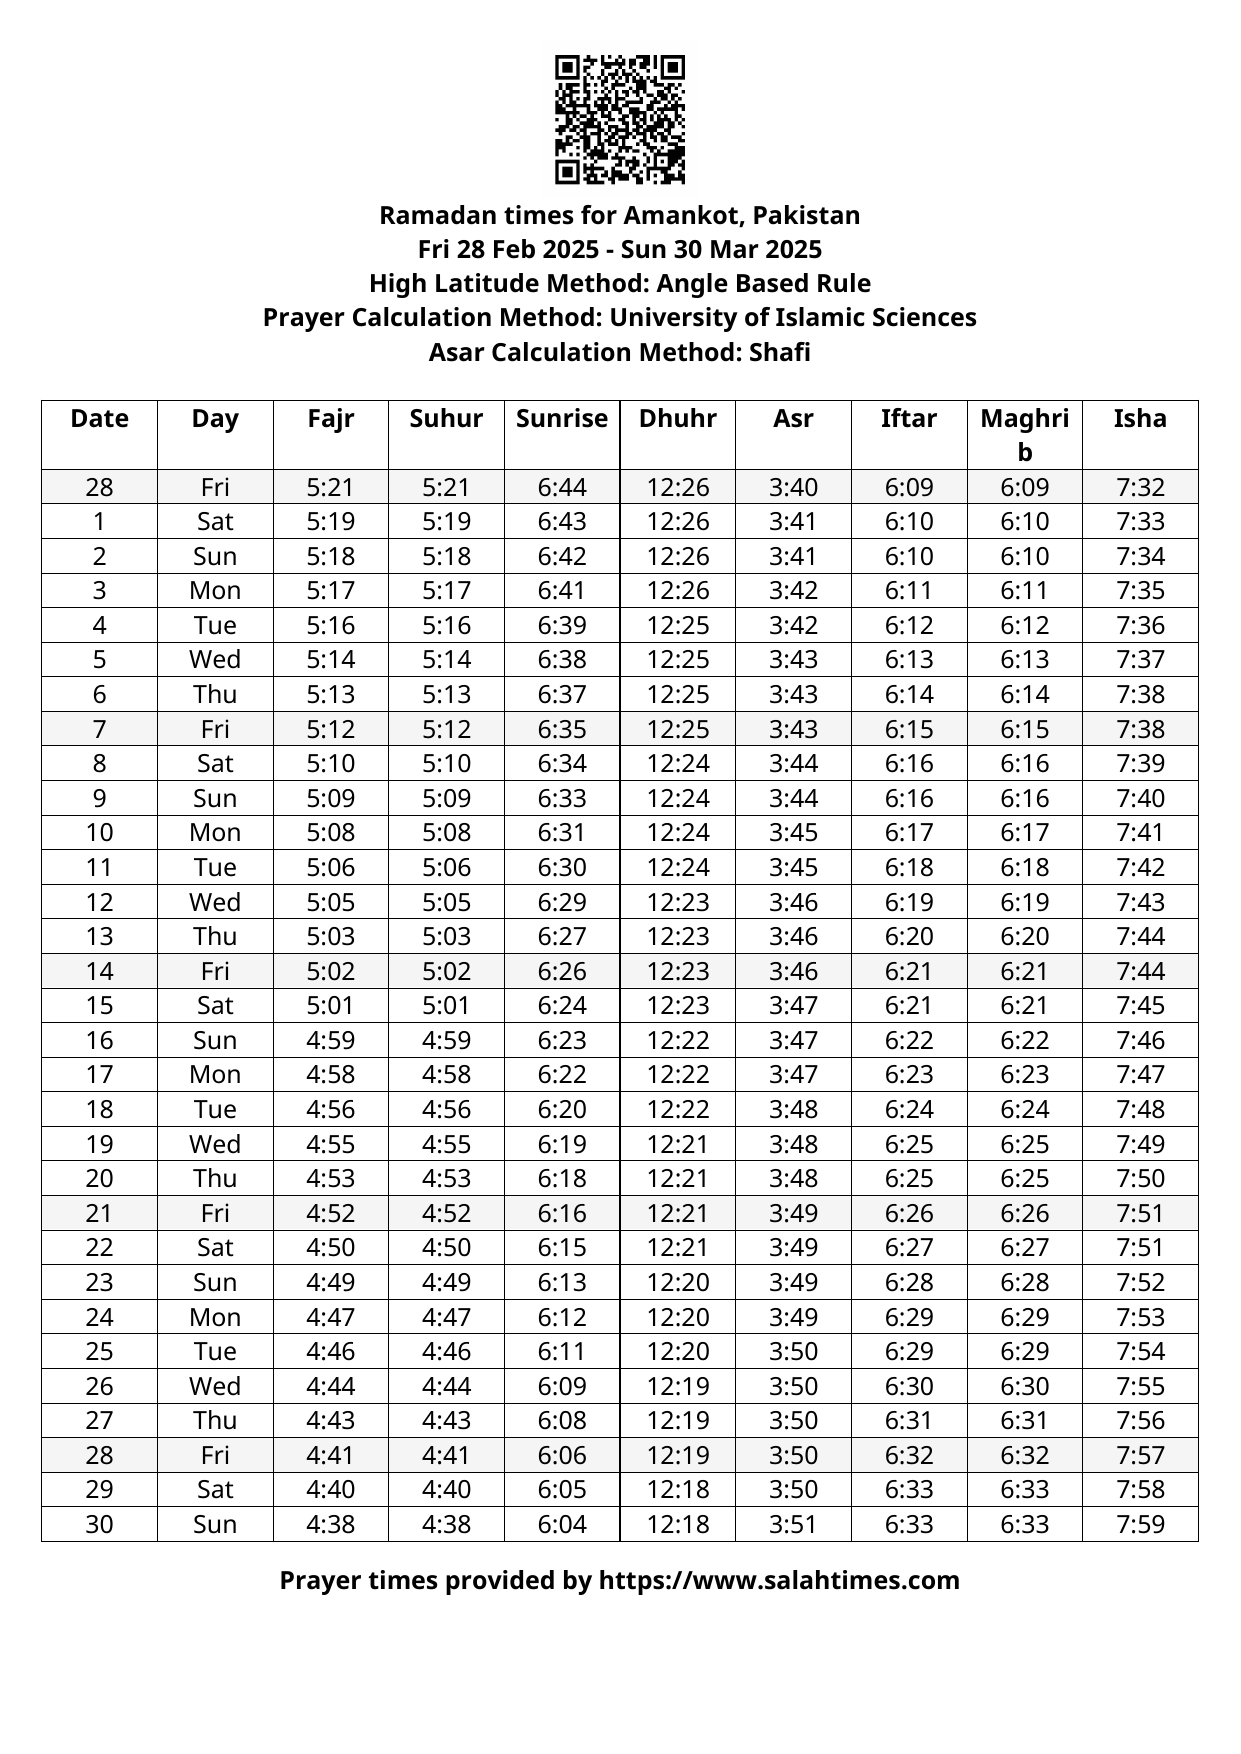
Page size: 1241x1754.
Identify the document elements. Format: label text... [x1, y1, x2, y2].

table_cell 7:46 [1083, 1023, 1198, 1057]
table_cell 6:25 [852, 1161, 967, 1195]
table_cell 6:29 [852, 1334, 967, 1368]
table_cell 6:15 [505, 1231, 619, 1264]
table_cell 12:25 [621, 608, 735, 642]
table_cell 6:29 [852, 1300, 967, 1333]
table_cell 1 [42, 504, 157, 538]
table_cell 6:19 [852, 885, 967, 918]
table_cell 3:43 [736, 712, 851, 745]
table_cell 3:49 [736, 1231, 851, 1264]
table_cell 12:19 [621, 1404, 735, 1437]
text High Latitude Method: Angle Based Rule [42, 266, 1198, 300]
table_cell 15 [42, 989, 157, 1022]
table_cell 3:44 [736, 746, 851, 780]
table_cell Tue [158, 608, 273, 642]
table_cell 12:23 [621, 919, 735, 953]
table_cell Sun [158, 1023, 273, 1057]
table_cell 12:22 [621, 1058, 735, 1091]
table_cell 12:20 [621, 1334, 735, 1368]
table_cell 28 [42, 1438, 157, 1472]
table_cell 6:30 [852, 1369, 967, 1402]
table_cell 7:39 [1083, 746, 1198, 780]
table_cell 6:06 [505, 1438, 619, 1472]
table_cell 6:30 [505, 850, 619, 884]
table_cell 27 [42, 1404, 157, 1437]
table_cell 3:43 [736, 643, 851, 676]
table_cell 5:09 [389, 781, 504, 814]
table_cell Sat [158, 504, 273, 538]
table_cell 8 [42, 746, 157, 780]
table_cell 6:17 [968, 816, 1082, 849]
table_cell 7:52 [1083, 1265, 1198, 1299]
table_cell 6:28 [852, 1265, 967, 1299]
table_cell 3:46 [736, 954, 851, 987]
table_cell 30 [42, 1507, 157, 1541]
table_cell 4:50 [389, 1231, 504, 1264]
table_cell 6:23 [505, 1023, 619, 1057]
table_header Sunrise [505, 401, 619, 469]
table_cell Thu [158, 919, 273, 953]
table_cell 4:41 [274, 1438, 388, 1472]
table_cell 5:21 [274, 470, 388, 503]
table_cell Mon [158, 816, 273, 849]
table_cell 3:51 [736, 1507, 851, 1541]
picture [542, 41, 699, 198]
table_cell 4:52 [389, 1196, 504, 1229]
table_cell 12:25 [621, 712, 735, 745]
table_cell 3:45 [736, 816, 851, 849]
table_cell 12:26 [621, 574, 735, 607]
table_cell 6:26 [968, 1196, 1082, 1229]
table_cell 6:33 [505, 781, 619, 814]
table_cell 3:49 [736, 1265, 851, 1299]
table_cell 16 [42, 1023, 157, 1057]
table_cell 3:50 [736, 1334, 851, 1368]
table_cell Wed [158, 643, 273, 676]
table_cell 5 [42, 643, 157, 676]
table_cell 6:08 [505, 1404, 619, 1437]
table_cell 4:55 [389, 1127, 504, 1160]
table_cell 3:44 [736, 781, 851, 814]
table_cell 6:18 [505, 1161, 619, 1195]
table_cell 6:23 [852, 1058, 967, 1091]
table_cell 6:24 [852, 1092, 967, 1126]
table_cell 5:02 [274, 954, 388, 987]
table_cell 4:53 [389, 1161, 504, 1195]
table_cell 3:50 [736, 1404, 851, 1437]
table_cell 7:48 [1083, 1092, 1198, 1126]
table_cell 12:25 [621, 677, 735, 711]
table_header Dhuhr [621, 401, 735, 469]
table_cell 12:21 [621, 1196, 735, 1229]
table_cell 5:06 [274, 850, 388, 884]
table_cell 7:53 [1083, 1300, 1198, 1333]
table_cell Mon [158, 574, 273, 607]
table_cell 6:24 [505, 989, 619, 1022]
table_cell 7:54 [1083, 1334, 1198, 1368]
table_cell 6:10 [852, 539, 967, 572]
table_cell Sat [158, 989, 273, 1022]
table_cell Mon [158, 1300, 273, 1333]
table_cell 6:16 [852, 781, 967, 814]
table_cell 6:21 [968, 989, 1082, 1022]
table_cell 6:18 [968, 850, 1082, 884]
table_header Day [158, 401, 273, 469]
table_cell 6:41 [505, 574, 619, 607]
table_cell 7:32 [1083, 470, 1198, 503]
table_cell 4:53 [274, 1161, 388, 1195]
table_cell 29 [42, 1473, 157, 1506]
table_cell 7:34 [1083, 539, 1198, 572]
table_cell 6:27 [852, 1231, 967, 1264]
table_cell 6:04 [505, 1507, 619, 1541]
table_cell 7:42 [1083, 850, 1198, 884]
table_cell Thu [158, 677, 273, 711]
table_cell 3:47 [736, 989, 851, 1022]
table_cell 6:28 [968, 1265, 1082, 1299]
table_cell 14 [42, 954, 157, 987]
table_cell 7:43 [1083, 885, 1198, 918]
table_cell 12:21 [621, 1127, 735, 1160]
table_cell 6:21 [968, 954, 1082, 987]
table_cell 5:14 [389, 643, 504, 676]
table_cell 12:24 [621, 850, 735, 884]
table_cell 7:44 [1083, 919, 1198, 953]
table_cell 19 [42, 1127, 157, 1160]
table_cell 5:05 [274, 885, 388, 918]
table_cell 6:11 [852, 574, 967, 607]
table_cell 6:31 [968, 1404, 1082, 1437]
table_cell 7:51 [1083, 1196, 1198, 1229]
table_cell 7:35 [1083, 574, 1198, 607]
table_cell 5:17 [274, 574, 388, 607]
table_cell 6:20 [852, 919, 967, 953]
table_cell Sun [158, 1265, 273, 1299]
table_cell 7:59 [1083, 1507, 1198, 1541]
table_cell 6:29 [505, 885, 619, 918]
table_cell 6:12 [505, 1300, 619, 1333]
table_cell 6:35 [505, 712, 619, 745]
table_cell 6:32 [968, 1438, 1082, 1472]
table_cell Fri [158, 954, 273, 987]
table_cell 18 [42, 1092, 157, 1126]
table_cell 5:06 [389, 850, 504, 884]
table_cell 12:19 [621, 1438, 735, 1472]
table_cell 6:10 [968, 539, 1082, 572]
table_cell 6:23 [968, 1058, 1082, 1091]
text Asar Calculation Method: Shafi [42, 334, 1198, 368]
table_cell 3:41 [736, 504, 851, 538]
table_cell 6:16 [852, 746, 967, 780]
table_cell Thu [158, 1161, 273, 1195]
table_cell 6:34 [505, 746, 619, 780]
table_cell 6:18 [852, 850, 967, 884]
table_cell 7:57 [1083, 1438, 1198, 1472]
table_cell 4:40 [389, 1473, 504, 1506]
table_cell 5:21 [389, 470, 504, 503]
table_cell 7:51 [1083, 1231, 1198, 1264]
table_cell 3:46 [736, 919, 851, 953]
table_cell 7:58 [1083, 1473, 1198, 1506]
table_cell 3:48 [736, 1127, 851, 1160]
table_cell 4:52 [274, 1196, 388, 1229]
table_cell 6:37 [505, 677, 619, 711]
table_cell 26 [42, 1369, 157, 1402]
table_cell 5:01 [274, 989, 388, 1022]
table_cell 7:40 [1083, 781, 1198, 814]
table_cell 6:11 [505, 1334, 619, 1368]
table_cell 6:21 [852, 954, 967, 987]
table_cell 7:38 [1083, 677, 1198, 711]
table_cell 6:39 [505, 608, 619, 642]
table_cell 6:27 [505, 919, 619, 953]
table_cell 4:41 [389, 1438, 504, 1472]
table_cell 5:12 [274, 712, 388, 745]
table_cell 4:55 [274, 1127, 388, 1160]
table_cell 6:22 [968, 1023, 1082, 1057]
table_cell 7:47 [1083, 1058, 1198, 1091]
table_cell 5:13 [389, 677, 504, 711]
table_cell 6:17 [852, 816, 967, 849]
table_cell 12:26 [621, 470, 735, 503]
table_cell 6:25 [852, 1127, 967, 1160]
table_cell 12:23 [621, 989, 735, 1022]
table_cell 6:43 [505, 504, 619, 538]
text Prayer times provided by https://www.salahtimes.com [42, 1563, 1198, 1597]
table_cell 3:49 [736, 1196, 851, 1229]
table_cell 6:13 [505, 1265, 619, 1299]
table_cell 25 [42, 1334, 157, 1368]
table_cell Wed [158, 885, 273, 918]
table_cell 7:55 [1083, 1369, 1198, 1402]
table_cell Sat [158, 1231, 273, 1264]
table_cell 5:19 [389, 504, 504, 538]
table_cell Wed [158, 1369, 273, 1402]
table_cell 12:24 [621, 781, 735, 814]
table_header Date [42, 401, 157, 469]
table_cell 5:10 [274, 746, 388, 780]
table_cell 3:50 [736, 1438, 851, 1472]
table_cell 6:29 [968, 1300, 1082, 1333]
table_cell 13 [42, 919, 157, 953]
table_cell 6:21 [852, 989, 967, 1022]
table_cell 12:19 [621, 1369, 735, 1402]
table_cell 3:42 [736, 574, 851, 607]
table_cell 5:14 [274, 643, 388, 676]
table_cell 12:24 [621, 816, 735, 849]
table_cell 5:19 [274, 504, 388, 538]
table_cell 6:20 [505, 1092, 619, 1126]
table_cell 6:16 [968, 746, 1082, 780]
table_cell 4:58 [389, 1058, 504, 1091]
table_cell 7:37 [1083, 643, 1198, 676]
table_cell 6:29 [968, 1334, 1082, 1368]
table_cell 6:13 [968, 643, 1082, 676]
table_header Suhur [389, 401, 504, 469]
table_cell 3:40 [736, 470, 851, 503]
table_cell 4:38 [274, 1507, 388, 1541]
table_cell 5:18 [389, 539, 504, 572]
table_cell Tue [158, 1092, 273, 1126]
table_cell 6:24 [968, 1092, 1082, 1126]
table_cell 6:12 [852, 608, 967, 642]
table_cell 4:46 [274, 1334, 388, 1368]
table_cell 3:41 [736, 539, 851, 572]
table_cell Thu [158, 1404, 273, 1437]
table_cell Tue [158, 850, 273, 884]
table_cell Wed [158, 1127, 273, 1160]
table_cell 12:18 [621, 1507, 735, 1541]
table_header Asr [736, 401, 851, 469]
table_cell 12 [42, 885, 157, 918]
table_cell 6:11 [968, 574, 1082, 607]
table_cell 6:12 [968, 608, 1082, 642]
table_cell Sat [158, 1473, 273, 1506]
table_cell 7:45 [1083, 989, 1198, 1022]
table_cell 3:47 [736, 1023, 851, 1057]
table_cell 6:33 [852, 1473, 967, 1506]
table_cell 22 [42, 1231, 157, 1264]
table_cell Sat [158, 746, 273, 780]
table_cell 6:16 [968, 781, 1082, 814]
table_cell 12:20 [621, 1300, 735, 1333]
table_cell 6:22 [505, 1058, 619, 1091]
table_cell 5:16 [389, 608, 504, 642]
table_cell 3 [42, 574, 157, 607]
table_cell 5:17 [389, 574, 504, 607]
table_cell 12:26 [621, 539, 735, 572]
table_cell Sun [158, 1507, 273, 1541]
table_cell 3:45 [736, 850, 851, 884]
table_cell 6:25 [968, 1161, 1082, 1195]
table_cell 6:05 [505, 1473, 619, 1506]
table_cell 6:31 [852, 1404, 967, 1437]
table_cell 6:10 [968, 504, 1082, 538]
table_cell 5:08 [274, 816, 388, 849]
table_cell 3:48 [736, 1092, 851, 1126]
table_cell 12:22 [621, 1092, 735, 1126]
table_cell Tue [158, 1334, 273, 1368]
table_cell 12:25 [621, 643, 735, 676]
table_cell 23 [42, 1265, 157, 1299]
table_header Maghrib [968, 401, 1082, 469]
table_cell 5:03 [389, 919, 504, 953]
table_cell 3:42 [736, 608, 851, 642]
table_cell 6:13 [852, 643, 967, 676]
table_cell 11 [42, 850, 157, 884]
table_cell 12:24 [621, 746, 735, 780]
table_cell 6 [42, 677, 157, 711]
table_cell 6:31 [505, 816, 619, 849]
table_cell 12:21 [621, 1231, 735, 1264]
table_cell 6:42 [505, 539, 619, 572]
table_cell 6:09 [852, 470, 967, 503]
table_cell 7:49 [1083, 1127, 1198, 1160]
table_cell 4 [42, 608, 157, 642]
table_cell 12:21 [621, 1161, 735, 1195]
table_cell 12:23 [621, 954, 735, 987]
table_cell 4:56 [389, 1092, 504, 1126]
table_cell 12:22 [621, 1023, 735, 1057]
table_cell 6:26 [505, 954, 619, 987]
table_cell 5:18 [274, 539, 388, 572]
table_cell 3:48 [736, 1161, 851, 1195]
table_cell 3:50 [736, 1369, 851, 1402]
table_cell 6:25 [968, 1127, 1082, 1160]
table_cell 4:58 [274, 1058, 388, 1091]
table_cell 6:09 [505, 1369, 619, 1402]
table_header Isha [1083, 401, 1198, 469]
table_cell 5:08 [389, 816, 504, 849]
table_cell 3:49 [736, 1300, 851, 1333]
table_cell 12:20 [621, 1265, 735, 1299]
table_cell 6:33 [968, 1507, 1082, 1541]
text Prayer Calculation Method: University of Islamic Sciences [42, 300, 1198, 334]
table_cell 4:38 [389, 1507, 504, 1541]
table_cell 24 [42, 1300, 157, 1333]
table_cell 4:49 [389, 1265, 504, 1299]
table_cell 3:46 [736, 885, 851, 918]
table_cell 4:46 [389, 1334, 504, 1368]
table_cell 6:22 [852, 1023, 967, 1057]
table_cell 12:26 [621, 504, 735, 538]
table_cell 4:50 [274, 1231, 388, 1264]
table_cell 6:09 [968, 470, 1082, 503]
table_header Iftar [852, 401, 967, 469]
table_cell 5:05 [389, 885, 504, 918]
table_cell 4:49 [274, 1265, 388, 1299]
text Ramadan times for Amankot, Pakistan [42, 198, 1198, 232]
table_cell 6:14 [852, 677, 967, 711]
table_cell 20 [42, 1161, 157, 1195]
table_cell 5:13 [274, 677, 388, 711]
table_cell 9 [42, 781, 157, 814]
table_cell Sun [158, 539, 273, 572]
table_cell 12:18 [621, 1473, 735, 1506]
table_cell 7:33 [1083, 504, 1198, 538]
table_cell 6:20 [968, 919, 1082, 953]
table_cell Fri [158, 470, 273, 503]
table_cell 7 [42, 712, 157, 745]
table_cell 7:41 [1083, 816, 1198, 849]
table_cell 17 [42, 1058, 157, 1091]
table_cell 4:47 [389, 1300, 504, 1333]
table_cell Sun [158, 781, 273, 814]
table_cell Mon [158, 1058, 273, 1091]
table_cell 5:16 [274, 608, 388, 642]
table_cell 6:15 [852, 712, 967, 745]
table_cell 3:50 [736, 1473, 851, 1506]
table_cell 6:27 [968, 1231, 1082, 1264]
table_cell 5:03 [274, 919, 388, 953]
table_cell 4:47 [274, 1300, 388, 1333]
table_cell 5:09 [274, 781, 388, 814]
table_cell 6:30 [968, 1369, 1082, 1402]
table_cell 4:43 [389, 1404, 504, 1437]
table_cell Fri [158, 1438, 273, 1472]
table_cell 5:10 [389, 746, 504, 780]
table_cell 5:12 [389, 712, 504, 745]
table_cell 6:10 [852, 504, 967, 538]
text Fri 28 Feb 2025 - Sun 30 Mar 2025 [42, 232, 1198, 266]
table_cell Fri [158, 1196, 273, 1229]
table_cell 4:59 [274, 1023, 388, 1057]
table_cell 10 [42, 816, 157, 849]
table_cell 6:33 [968, 1473, 1082, 1506]
table_header Fajr [274, 401, 388, 469]
table_cell 6:19 [968, 885, 1082, 918]
table_cell 4:56 [274, 1092, 388, 1126]
table_cell 7:38 [1083, 712, 1198, 745]
table_cell 4:43 [274, 1404, 388, 1437]
table_cell 3:43 [736, 677, 851, 711]
table_cell 6:44 [505, 470, 619, 503]
table_cell 6:15 [968, 712, 1082, 745]
table_cell 7:44 [1083, 954, 1198, 987]
table_cell 6:14 [968, 677, 1082, 711]
table_cell 4:59 [389, 1023, 504, 1057]
table_cell 28 [42, 470, 157, 503]
table_cell 3:47 [736, 1058, 851, 1091]
table_cell 4:44 [274, 1369, 388, 1402]
table_cell 6:32 [852, 1438, 967, 1472]
table_cell 5:01 [389, 989, 504, 1022]
table_cell 6:33 [852, 1507, 967, 1541]
table_cell 6:38 [505, 643, 619, 676]
table_cell 7:50 [1083, 1161, 1198, 1195]
table_cell 2 [42, 539, 157, 572]
table_cell 6:26 [852, 1196, 967, 1229]
table_cell 6:16 [505, 1196, 619, 1229]
table_cell 7:36 [1083, 608, 1198, 642]
table_cell Fri [158, 712, 273, 745]
table_cell 12:23 [621, 885, 735, 918]
table_cell 21 [42, 1196, 157, 1229]
table_cell 4:40 [274, 1473, 388, 1506]
table_cell 6:19 [505, 1127, 619, 1160]
table_cell 7:56 [1083, 1404, 1198, 1437]
table_cell 5:02 [389, 954, 504, 987]
table_cell 4:44 [389, 1369, 504, 1402]
